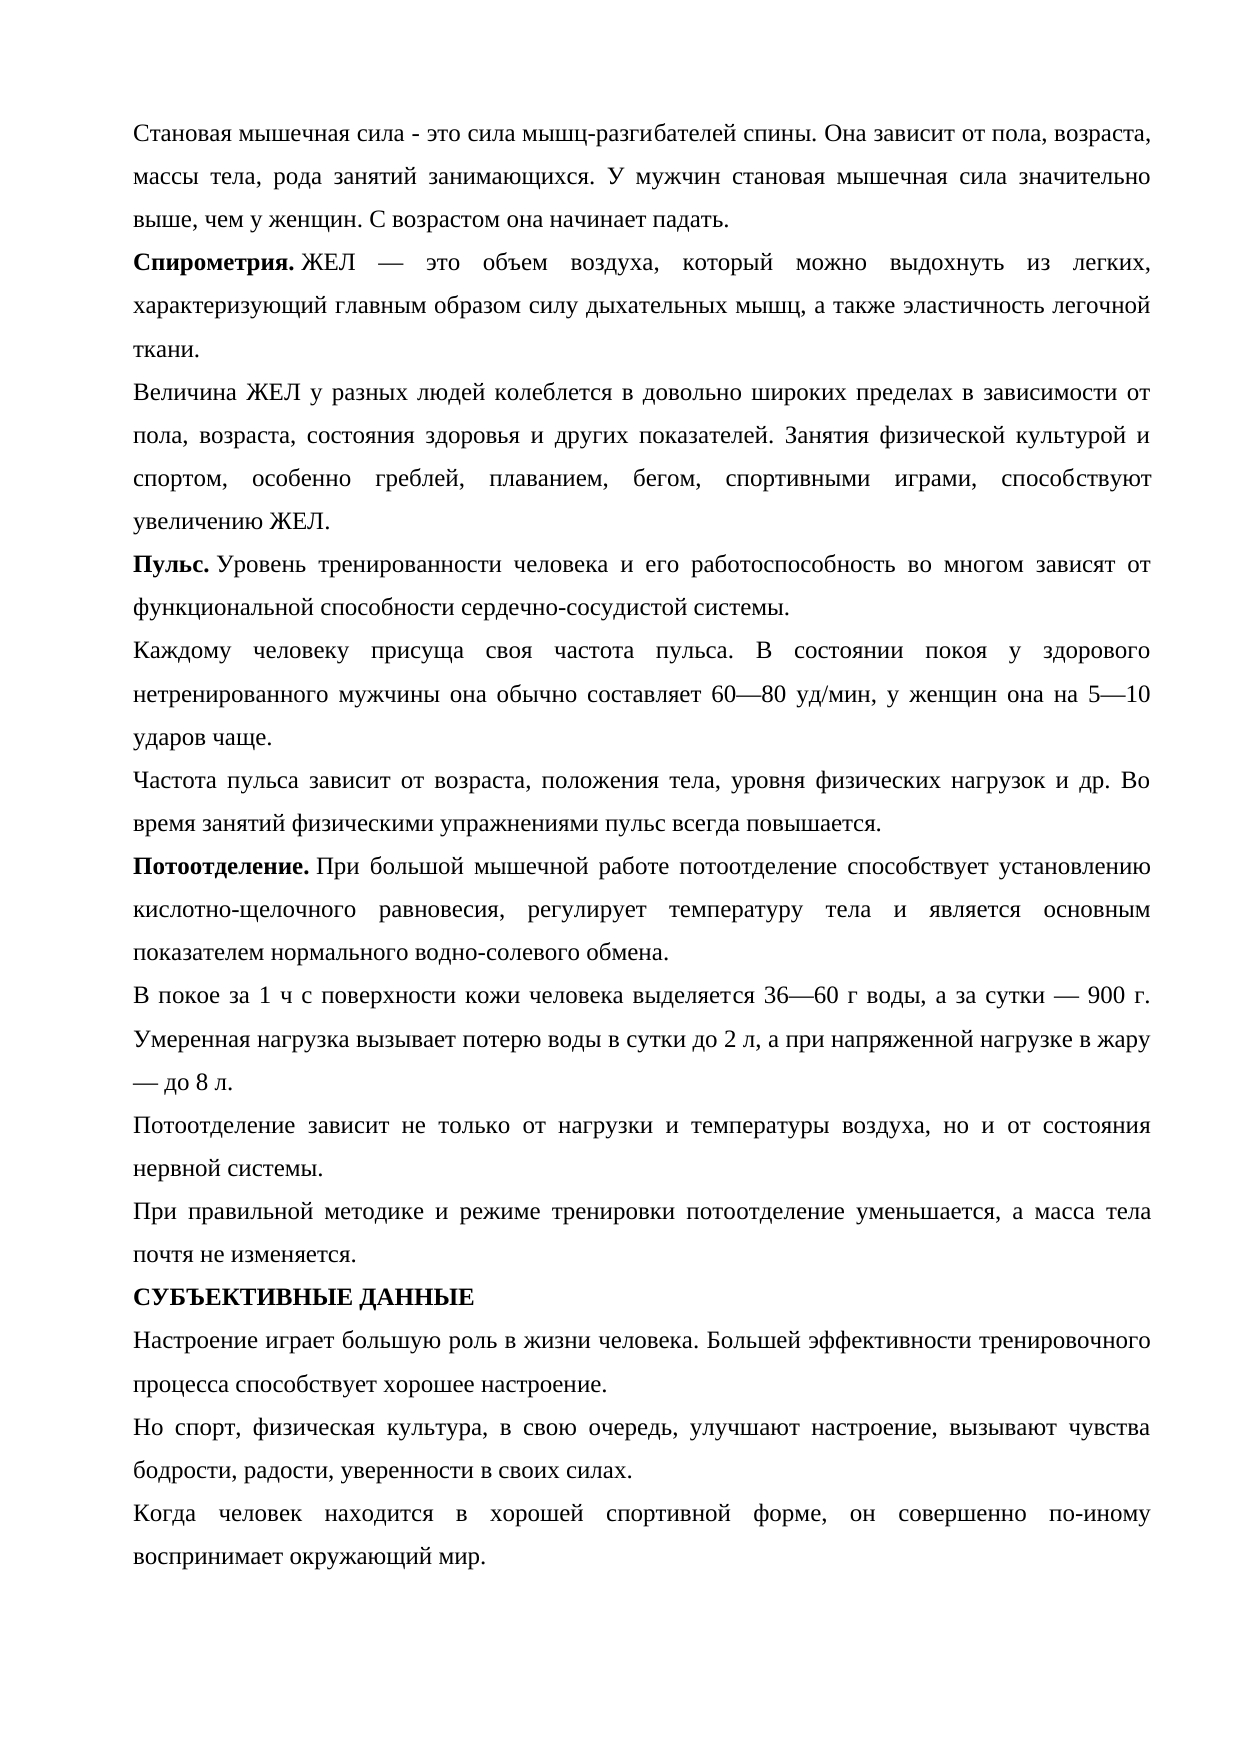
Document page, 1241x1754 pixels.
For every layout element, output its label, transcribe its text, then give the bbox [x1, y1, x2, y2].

text Величина ЖЕЛ у разных людей колеблется в довольно широких пределах в зависимости от пола, возраста, состояния здоровья и других показателей. Занятия физической культурой и спортом, особенно греблей, плаванием, бегом, спортивными играми, способствуют увеличению ЖЕЛ. [133, 377, 1152, 535]
text Потоотделение зависит не только от нагрузки и температуры воздуха, но и от состояния нервной системы. [133, 1110, 1152, 1182]
text Каждому человеку присуща своя частота пульса. В состоянии покоя у здорового нетренированного мужчины она обычно составляет 60—80 уд/мин, у женщин она на 5—10 ударов чаще. [133, 636, 1152, 751]
text Но спорт, физическая культура, в свою очередь, улучшают настроение, вызывают чувства бодрости, радости, уверенности в своих силах. [133, 1412, 1152, 1484]
text Настроение играет большую роль в жизни человека. Большей эффективности тренировочного процесса способствует хорошее настроение. [133, 1326, 1152, 1397]
text Потоотделение. При большой мышечной работе потоотделение способствует установлению кислотно-щелочного равновесия, регулирует температуру тела и является основным показателем нормального водно-солевого обмена. [133, 851, 1152, 966]
text При правильной методике и режиме тренировки потоотделение уменьшается, а масса тела почтя не изменяется. [133, 1196, 1152, 1268]
text В покое за 1 ч с поверхности кожи человека выделяется 36—60 г воды, а за сутки — 900 г. Умеренная нагрузка вызывает потерю воды в сутки до 2 л, а при напряженной нагрузке в жару — до 8 л. [133, 981, 1152, 1096]
text Частота пульса зависит от возраста, положения тела, уровня физических нагрузок и др. Во время занятий физическими упражнениями пульс всегда повышается. [133, 765, 1152, 837]
text СУБЪЕКТИВНЫЕ ДАННЫЕ [133, 1282, 1152, 1311]
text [133, 118, 1152, 233]
text Когда человек находится в хорошей спортивной форме, он совершенно по-иному воспринимает окружающий мир. [133, 1498, 1152, 1570]
text Спирометрия. ЖЕЛ — это объем воздуха, который можно выдохнуть из легких, характеризующий главным образом силу дыхательных мышц, а также эластичность легочной ткани. [133, 247, 1152, 362]
text Пульс. Уровень тренированности человека и его работоспособность во многом зависят от функциональной способности сердечно-сосудистой системы. [133, 549, 1152, 621]
